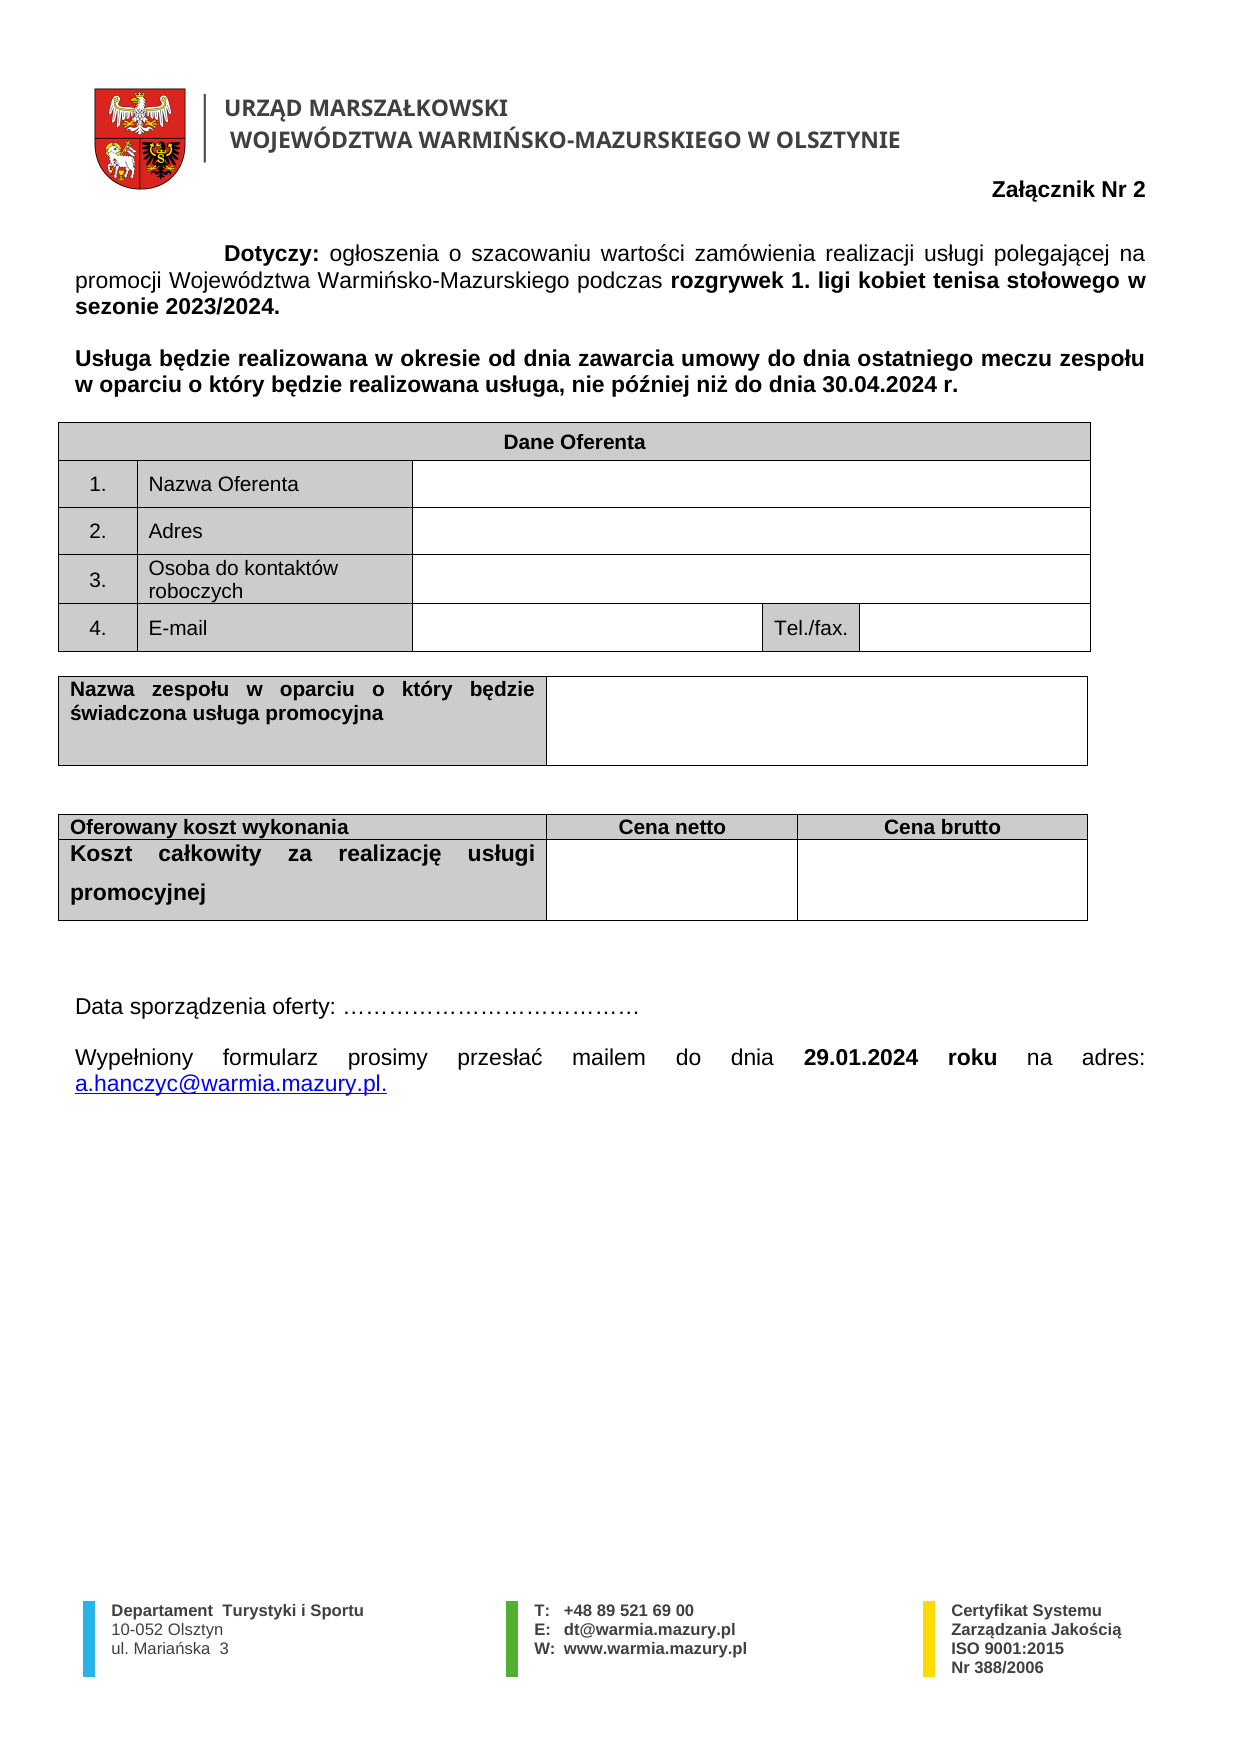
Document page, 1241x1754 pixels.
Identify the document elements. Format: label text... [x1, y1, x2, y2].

table_cell [413, 604, 762, 651]
table_cell 3. [59, 555, 137, 603]
table_cell Osoba do kontaktów roboczych [138, 555, 412, 603]
table_cell [413, 555, 1090, 603]
text Data sporządzenia oferty: ………………………………… [75, 993, 1146, 1019]
text Załącznik Nr 2 [112, 176, 1146, 202]
table_header Oferowany koszt wykonania [59, 815, 546, 839]
table_cell 1. [59, 461, 137, 507]
text Dotyczy: ogłoszenia o szacowaniu wartości zamówienia realizacji usługi polegającej na promocji Województwa Warmińsko-Mazurskiego podczas rozgrywek 1. ligi kobiet tenisa stołowego w sezonie 2023/2024. [75, 240, 1146, 319]
table_header Cena netto [547, 815, 797, 839]
table_cell [413, 508, 1090, 554]
table_header Nazwa zespołu w oparciu o który będzie świadczona usługa promocyjna [59, 677, 546, 765]
picture [0, 0, 224, 207]
table_header Cena brutto [798, 815, 1087, 839]
table_header [547, 677, 1087, 765]
text Wypełniony formularz prosimy przesłać mailem do dnia 29.01.2024 roku na adres: a.hanczyc@warmia.mazury.pl. [75, 1044, 1146, 1097]
table_cell Adres [138, 508, 412, 554]
table_cell Tel./fax. [763, 604, 859, 651]
table_cell Nazwa Oferenta [138, 461, 412, 507]
table_cell [547, 840, 797, 920]
table_cell Koszt całkowity za realizację usługi promocyjnej [59, 840, 546, 920]
text Usługa będzie realizowana w okresie od dnia zawarcia umowy do dnia ostatniego meczu zespołu w oparciu o który będzie realizowana usługa, nie później niż do dnia 30.04.2024 r. [75, 344, 1146, 397]
table_cell 2. [59, 508, 137, 554]
table_cell E-mail [138, 604, 412, 651]
table_cell [860, 604, 1090, 651]
table_cell [798, 840, 1087, 920]
table_cell 4. [59, 604, 137, 651]
table_header Dane Oferenta [59, 423, 1090, 460]
table_cell [413, 461, 1090, 507]
